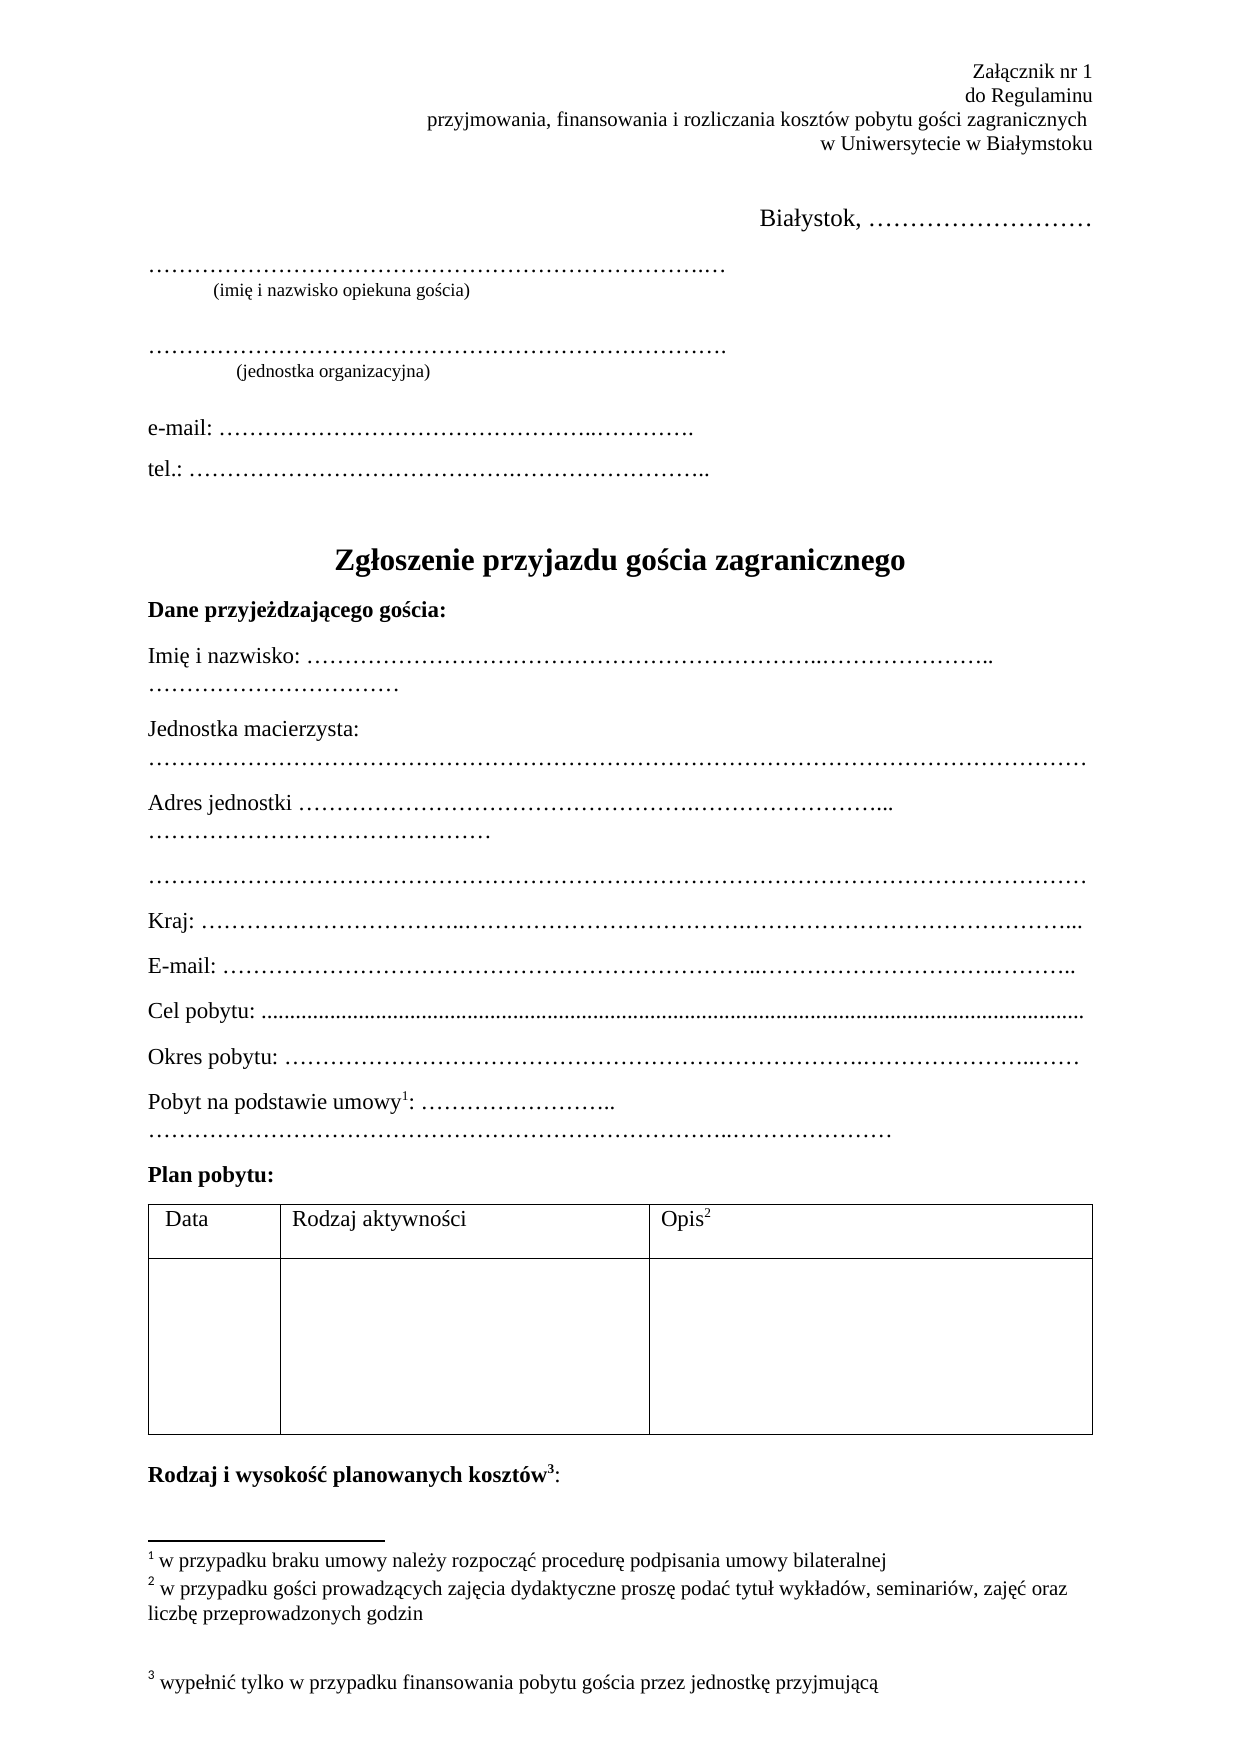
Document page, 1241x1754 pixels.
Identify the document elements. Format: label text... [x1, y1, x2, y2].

table_header Opis [650, 1205, 1092, 1258]
text Jednostka macierzysta: …………………………………………………………………………………………………………… [148, 715, 1093, 770]
text Białystok, ……………………… [148, 203, 1093, 232]
text Rodzaj i wysokość planowanych kosztów: [148, 1462, 1093, 1518]
text Okres pobytu: ………………………………………………………………….…………………..…… [148, 1043, 1093, 1069]
table_cell [650, 1259, 1092, 1434]
text …………………………………………………………………………………………………………… [148, 862, 1093, 889]
text Adres jednostki …………………………………………….……………………...……………………………………… [148, 789, 1093, 843]
table_header Rodzaj aktywności [281, 1205, 649, 1258]
text (imię i nazwisko opiekuna gościa) [148, 279, 1093, 301]
text e-mail: …………………………………………..…………. [148, 383, 1093, 441]
text Załącznik nr 1 do Regulaminu [148, 59, 1093, 107]
table_cell [281, 1259, 649, 1434]
text Cel pobytu: ................................................................................................................................................ [148, 998, 1093, 1024]
text tel.: …………………………………….…………………….. [148, 455, 1093, 481]
text Imię i nazwisko: …………………………………………………………..…………………..…………………………… [148, 642, 1093, 696]
text Dane przyjeżdzającego gościa: [148, 597, 1093, 623]
text ……………………………………………………………….… [148, 251, 1093, 277]
table_header Data [149, 1205, 280, 1258]
text Plan pobytu: [148, 1161, 1093, 1188]
table_cell [149, 1259, 280, 1434]
text Zgłoszenie przyjazdu gościa zagranicznego [148, 541, 1093, 577]
text E-mail: ……………………………………………………………..………………………….……….. [148, 952, 1093, 979]
text …………………………………………………………………. (jednostka organizacyjna) [148, 332, 1093, 382]
text przyjmowania, finansowania i rozliczania kosztów pobytu gości zagranicznych w Uniwersytecie w Białymstoku [148, 107, 1093, 155]
text Pobyt na podstawie umowy: ……………………..…………………………………………………………………..………………… [148, 1088, 1093, 1143]
text Kraj: ……………………………..……………………………….……………………………………... [148, 907, 1093, 934]
